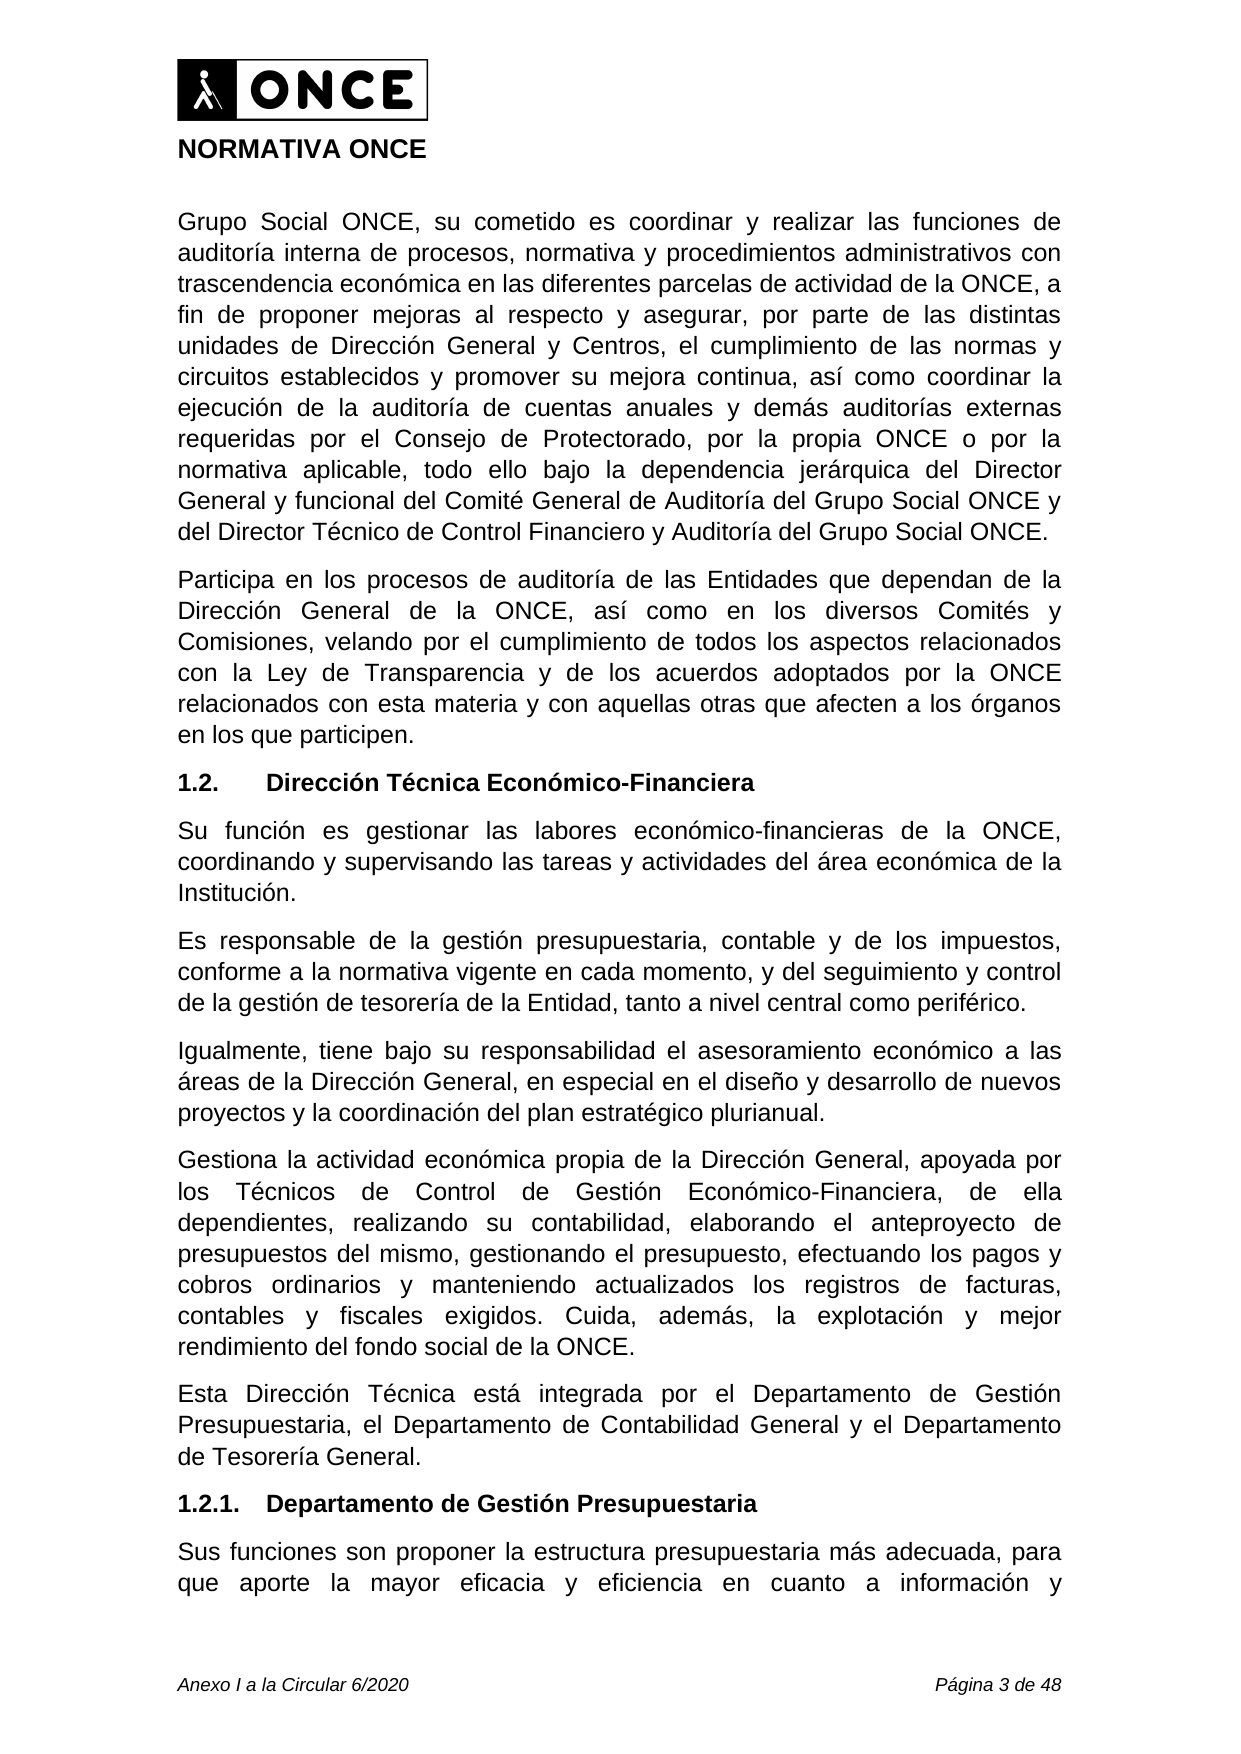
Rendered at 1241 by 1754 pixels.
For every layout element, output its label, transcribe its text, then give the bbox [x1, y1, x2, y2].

text Igualmente, tiene bajo su responsabilidad el asesoramiento económico a las áreas de la Dirección General, en especial en el diseño y desarrollo de nuevos proyectos y la coordinación del plan estratégico plurianual. [177, 1036, 1063, 1126]
text Gestiona la actividad económica propia de la Dirección General, apoyada por los Técnicos de Control de Gestión Económico-Financiera, de ella dependientes, realizando su contabilidad, elaborando el anteproyecto de presupuestos del mismo, gestionando el presupuesto, efectuando los pagos y cobros ordinarios y manteniendo actualizados los registros de facturas, contables y fiscales exigidos. Cuida, además, la explotación y mejor rendimiento del fondo social de la ONCE. [177, 1145, 1063, 1360]
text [177, 1537, 1063, 1597]
text Esta Dirección Técnica está integrada por el Departamento de Gestión Presupuestaria, el Departamento de Contabilidad General y el Departamento de Tesorería General. [177, 1379, 1063, 1470]
text Su función es gestionar las labores económico-financieras de la ONCE, coordinando y supervisando las tareas y actividades del área económica de la Institución. [177, 816, 1063, 907]
subtitle 1.2. Dirección Técnica Económico-Financiera [177, 768, 1063, 797]
picture [177, 59, 429, 121]
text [177, 207, 1063, 546]
text Es responsable de la gestión presupuestaria, contable y de los impuestos, conforme a la normativa vigente en cada momento, y del seguimiento y control de la gestión de tesorería de la Entidad, tanto a nivel central como periférico. [177, 926, 1063, 1017]
text 1.2.1. Departamento de Gestión Presupuestaria [177, 1489, 1063, 1518]
text Participa en los procesos de auditoría de las Entidades que dependan de la Dirección General de la ONCE, así como en los diversos Comités y Comisiones, velando por el cumplimiento de todos los aspectos relacionados con la Ley de Transparencia y de los acuerdos adoptados por la ONCE relacionados con esta materia y con aquellas otras que afecten a los órganos en los que participen. [177, 565, 1063, 749]
